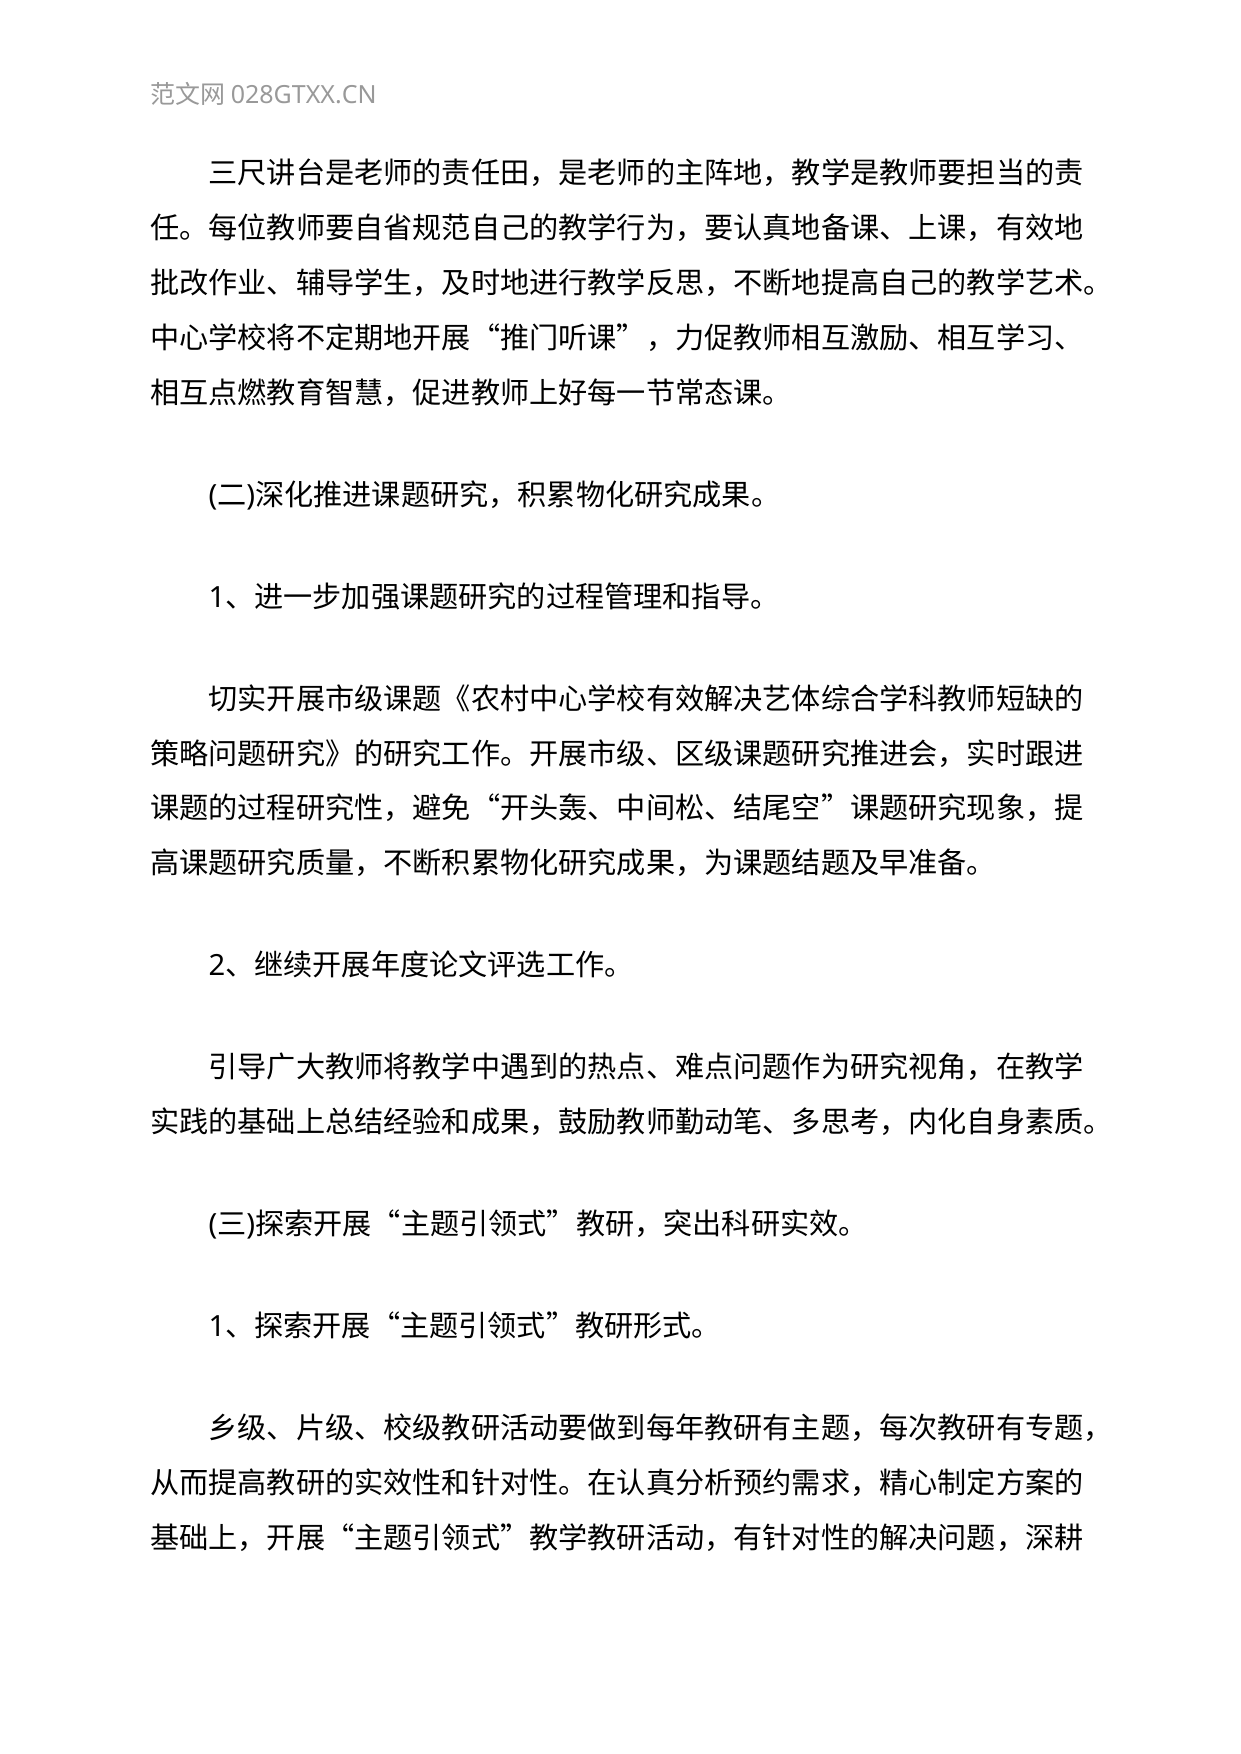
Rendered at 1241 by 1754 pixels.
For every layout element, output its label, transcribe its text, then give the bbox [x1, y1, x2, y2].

text (三)探索开展“主题引领式”教研，突出科研实效。 [150, 1200, 1090, 1243]
text 1、探索开展“主题引领式”教研形式。 [150, 1302, 1090, 1345]
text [150, 1404, 1090, 1556]
text 1、进一步加强课题研究的过程管理和指导。 [150, 573, 1090, 616]
text 切实开展市级课题《农村中心学校有效解决艺体综合学科教师短缺的策略问题研究》的研究工作。开展市级、区级课题研究推进会，实时跟进课题的过程研究性，避免“开头轰、中间松、结尾空”课题研究现象，提高课题研究质量，不断积累物化研究成果，为课题结题及早准备。 [150, 675, 1090, 882]
text 2、继续开展年度论文评选工作。 [150, 942, 1090, 984]
text (二)深化推进课题研究，积累物化研究成果。 [150, 471, 1090, 514]
text 引导广大教师将教学中遇到的热点、难点问题作为研究视角，在教学实践的基础上总结经验和成果，鼓励教师勤动笔、多思考，内化自身素质。 [150, 1044, 1090, 1141]
text 三尺讲台是老师的责任田，是老师的主阵地，教学是教师要担当的责任。每位教师要自省规范自己的教学行为，要认真地备课、上课，有效地批改作业、辅导学生，及时地进行教学反思，不断地提高自己的教学艺术。中心学校将不定期地开展“推门听课”，力促教师相互激励、相互学习、相互点燃教育智慧，促进教师上好每一节常态课。 [150, 150, 1090, 412]
